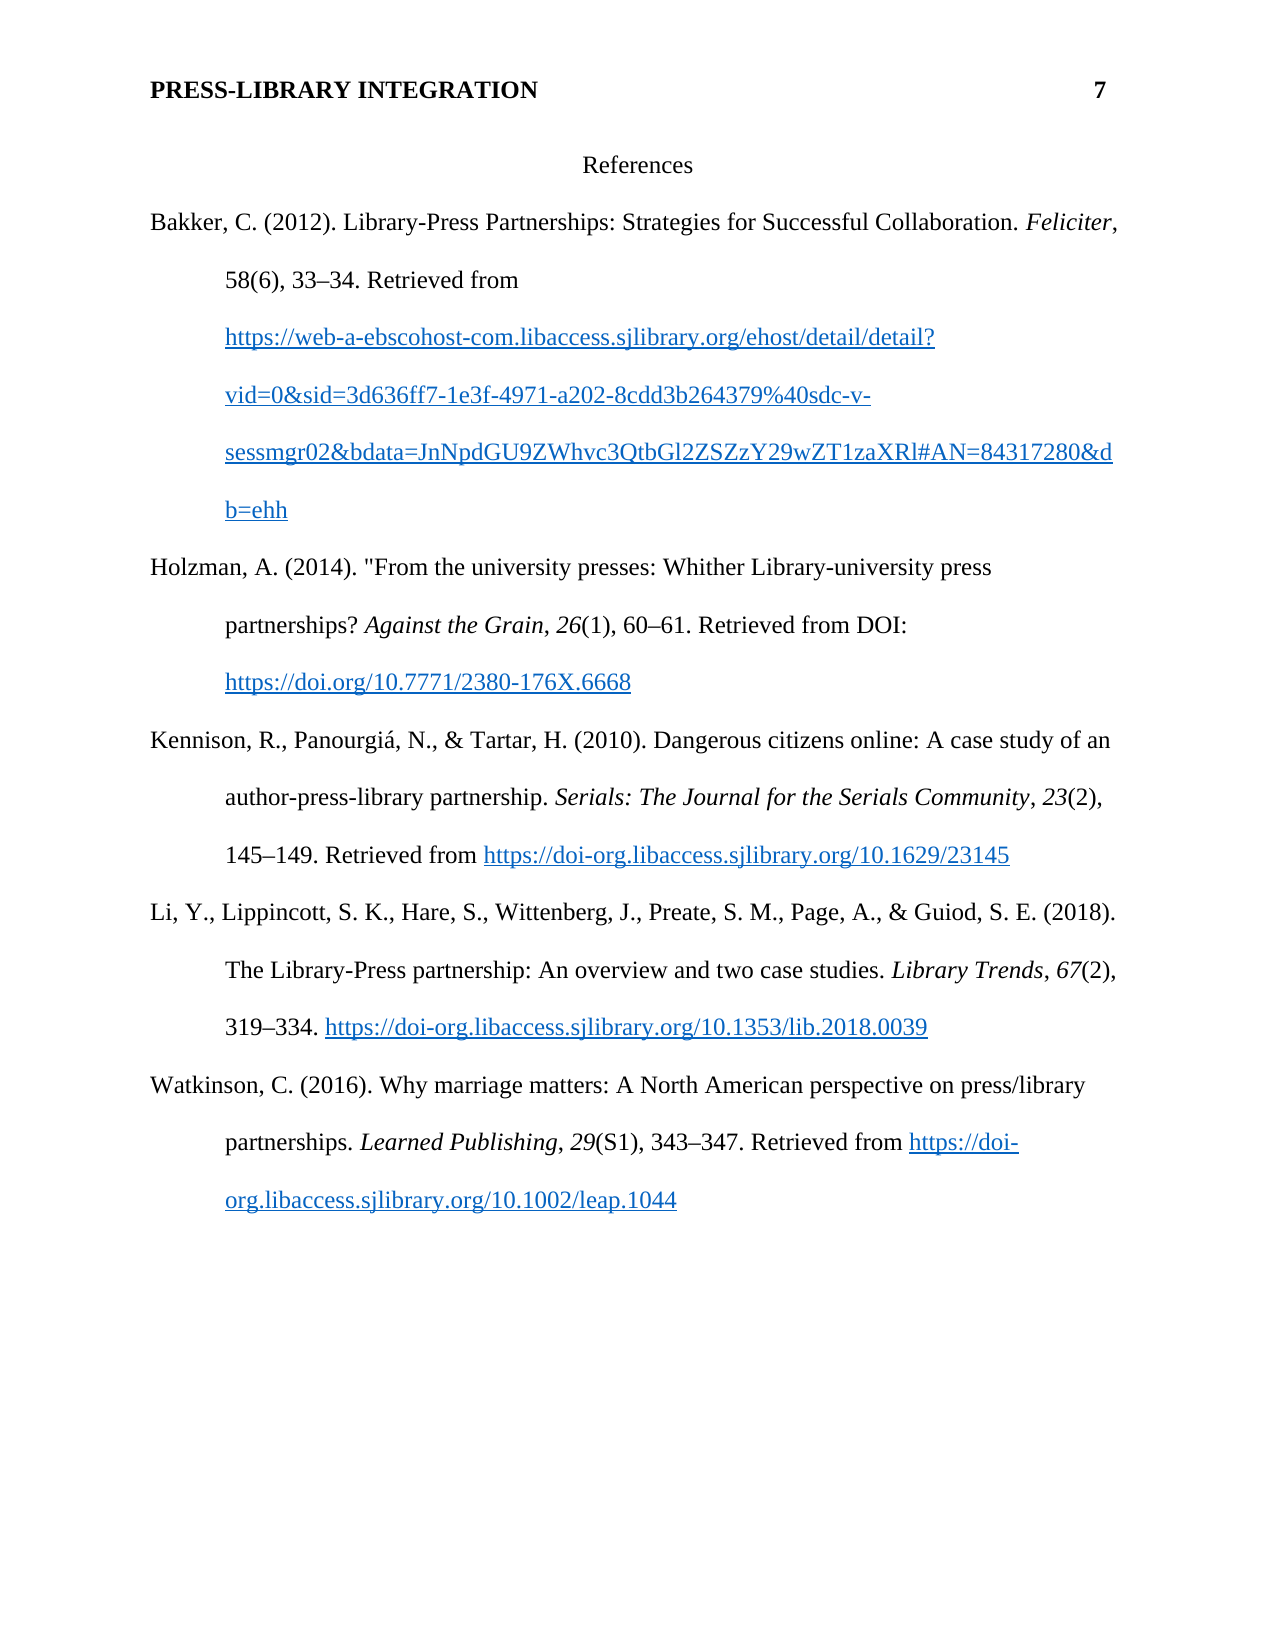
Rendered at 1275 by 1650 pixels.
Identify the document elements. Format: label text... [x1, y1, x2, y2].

text Bakker, C. (2012). Library-Press Partnerships: Strategies for Successful Collaboration. Feliciter, 58(6), 33–34. Retrieved from https://web-a-ebscohost-com.libaccess.sjlibrary.org/ehost/detail/detail?vid=0&sid=3d636ff7-1e3f-4971-a202-8cdd3b264379%40sdc-v-sessmgr02&bdata=JnNpdGU9ZWhvc3QtbGl2ZSZzY29wZT1zaXRl#AN=84317280&db=ehh [150, 207, 1125, 524]
text Kennison, R., Panourgiá, N., & Tartar, H. (2010). Dangerous citizens online: A case study of an author-press-library partnership. Serials: The Journal for the Serials Community, 23(2), 145–149. Retrieved from https://doi-org.libaccess.sjlibrary.org/10.1629/23145 [150, 725, 1125, 869]
text Holzman, A. (2014). "From the university presses: Whither Library-university press partnerships? Against the Grain, 26(1), 60–61. Retrieved from DOI: https://doi.org/10.7771/2380-176X.6668 [150, 552, 1125, 696]
text References [150, 150, 1125, 179]
text Li, Y., Lippincott, S. K., Hare, S., Wittenberg, J., Preate, S. M., Page, A., & Guiod, S. E. (2018). The Library-Press partnership: An overview and two case studies. Library Trends, 67(2), 319–334. https://doi-org.libaccess.sjlibrary.org/10.1353/lib.2018.0039 [150, 897, 1125, 1041]
text Watkinson, C. (2016). Why marriage matters: A North American perspective on press/library partnerships. Learned Publishing, 29(S1), 343–347. Retrieved from https://doi-org.libaccess.sjlibrary.org/10.1002/leap.1044 [150, 1070, 1125, 1214]
